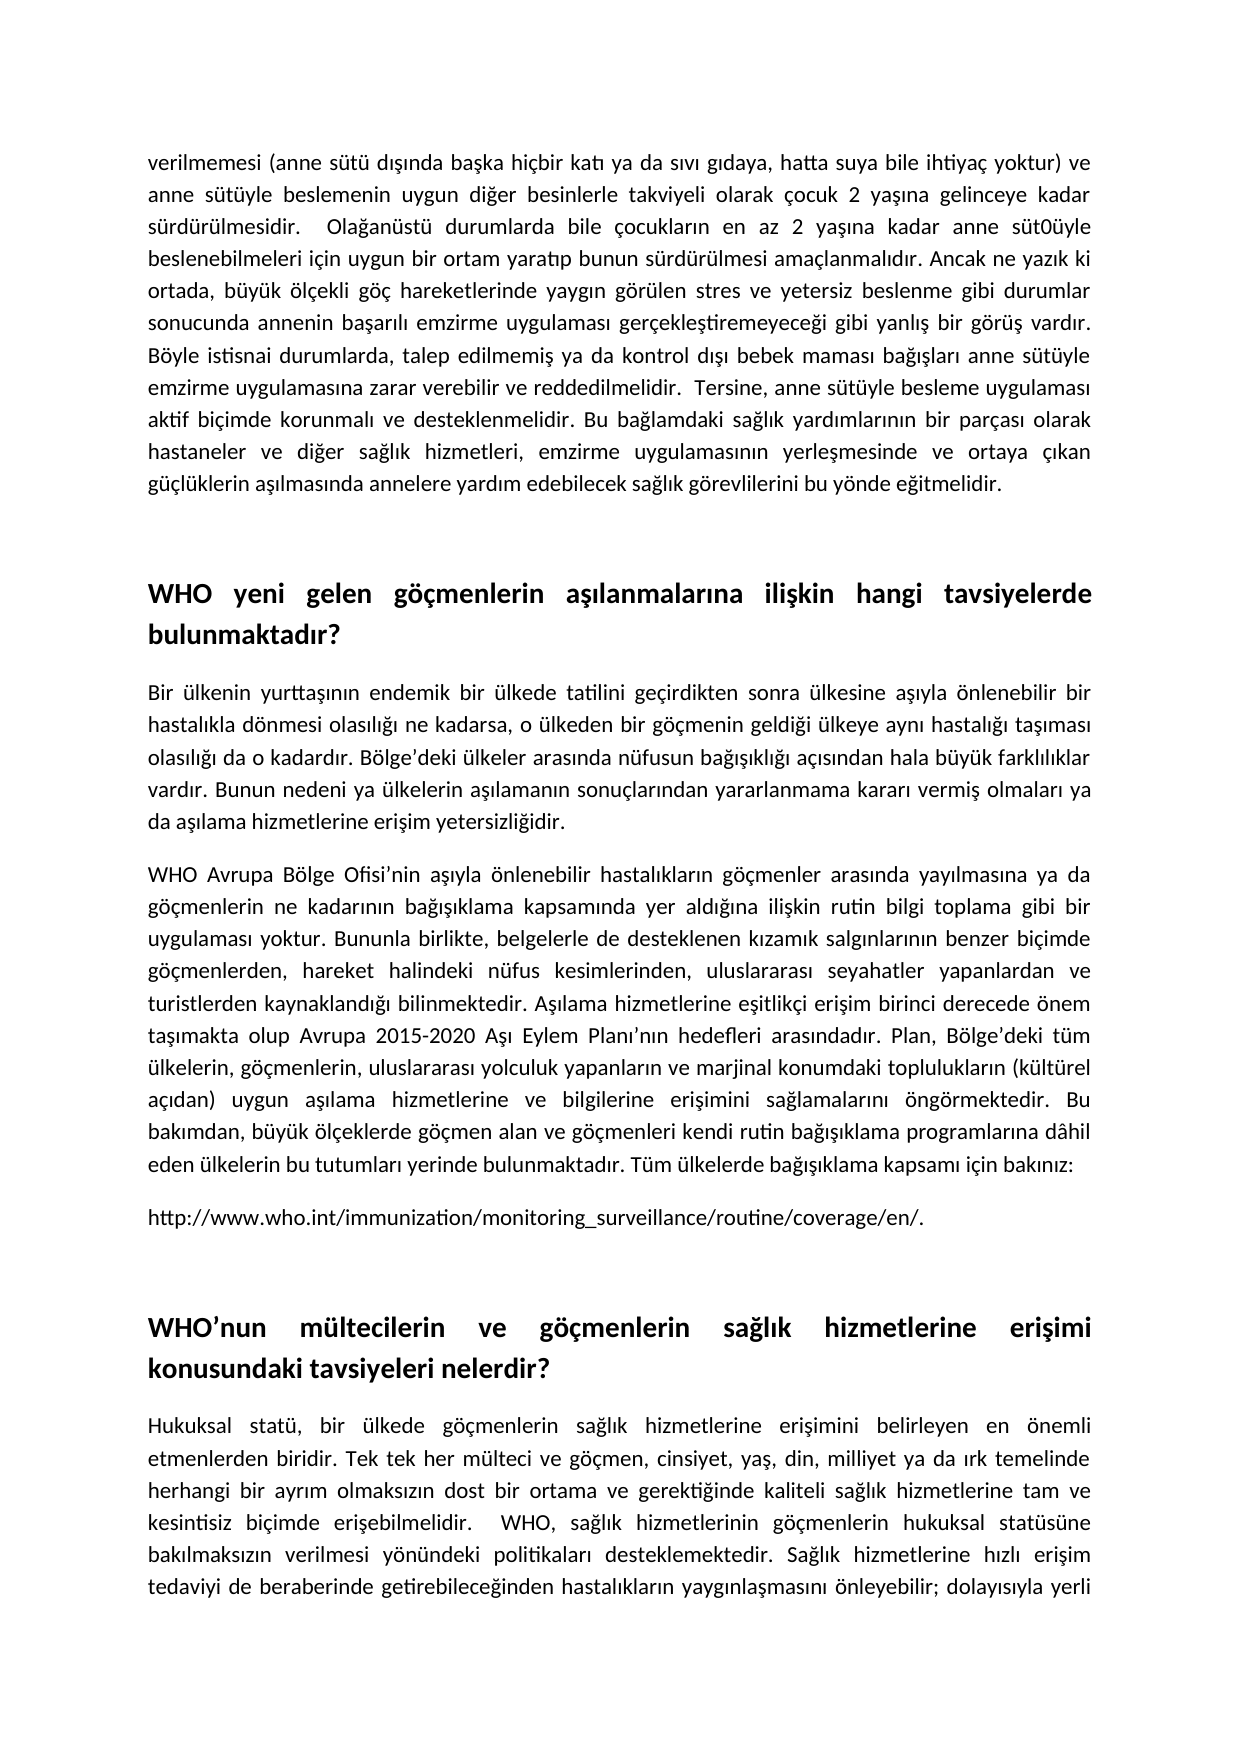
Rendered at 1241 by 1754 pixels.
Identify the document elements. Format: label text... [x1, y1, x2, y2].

text http://www.who.int/immunization/monitoring_surveillance/routine/coverage/en/. [148, 1203, 1093, 1231]
text WHO’nun mültecilerin ve göçmenlerin sağlık hizmetlerine erişimi konusundaki tavsiyeleri nelerdir? [148, 1309, 1093, 1385]
text WHO yeni gelen göçmenlerin aşılanmalarına ilişkin hangi tavsiyelerde bulunmaktadır? [148, 576, 1093, 652]
text WHO Avrupa Bölge Ofisi’nin aşıyla önlenebilir hastalıkların göçmenler arasında yayılmasına ya da göçmenlerin ne kadarının bağışıklama kapsamında yer aldığına ilişkin rutin bilgi toplama gibi bir uygulaması yoktur. Bununla birlikte, belgelerle de desteklenen kızamık salgınlarının benzer biçimde göçmenlerden, hareket halindeki nüfus kesimlerinden, uluslararası seyahatler yapanlardan ve turistlerden kaynaklandığı bilinmektedir. Aşılama hizmetlerine eşitlikçi erişim birinci derecede önem taşımakta olup Avrupa 2015-2020 Aşı Eylem Planı’nın hedefleri arasındadır. Plan, Bölge’deki tüm ülkelerin, göçmenlerin, uluslararası yolculuk yapanların ve marjinal konumdaki toplulukların (kültürel açıdan) uygun aşılama hizmetlerine ve bilgilerine erişimini sağlamalarını öngörmektedir. Bu bakımdan, büyük ölçeklerde göçmen alan ve göçmenleri kendi rutin bağışıklama programlarına dâhil eden ülkelerin bu tutumları yerinde bulunmaktadır. Tüm ülkelerde bağışıklama kapsamı için bakınız: [148, 860, 1093, 1178]
text Bir ülkenin yurttaşının endemik bir ülkede tatilini geçirdikten sonra ülkesine aşıyla önlenebilir bir hastalıkla dönmesi olasılığı ne kadarsa, o ülkeden bir göçmenin geldiği ülkeye aynı hastalığı taşıması olasılığı da o kadardır. Bölge’deki ülkeler arasında nüfusun bağışıklığı açısından hala büyük farklılıklar vardır. Bunun nedeni ya ülkelerin aşılamanın sonuçlarından yararlanmama kararı vermiş olmaları ya da aşılama hizmetlerine erişim yetersizliğidir. [148, 678, 1093, 835]
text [148, 148, 1093, 497]
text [148, 1411, 1093, 1600]
